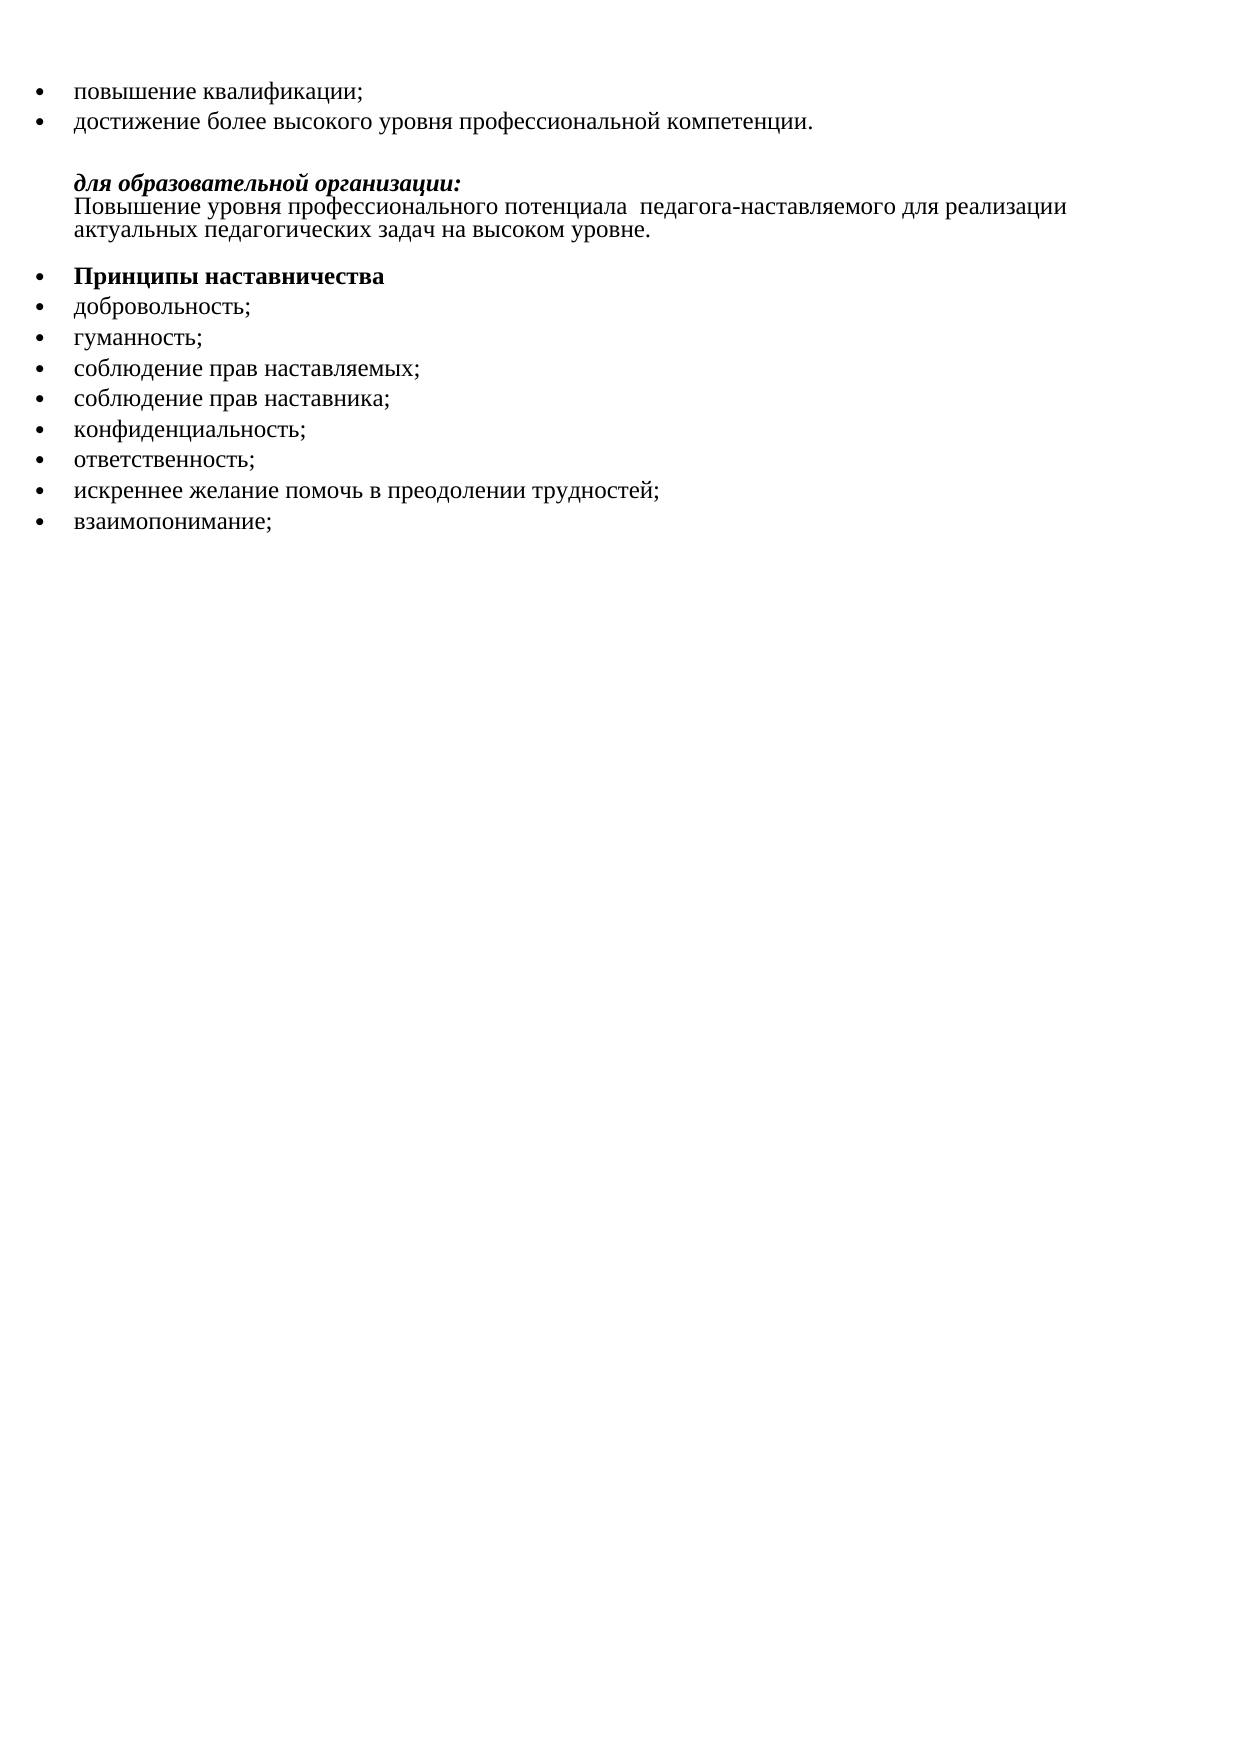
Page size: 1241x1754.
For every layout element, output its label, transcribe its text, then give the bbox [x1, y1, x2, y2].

list достижение более высокого уровня профессиональной компетенции. [36, 104, 1152, 135]
list соблюдение прав наставляемых; [36, 351, 1152, 381]
list гуманность; [36, 320, 1152, 351]
list конфиденциальность; [36, 412, 1152, 443]
list взаимопонимание; [36, 504, 1152, 534]
text Повышение уровня профессионального потенциала педагога-наставляемого для реализации актуальных педагогических задач на высоком уровне. [74, 196, 1166, 242]
list Принципы наставничества [36, 259, 1152, 289]
text для образовательной организации: [74, 166, 1152, 196]
list добровольность; [36, 289, 1152, 320]
list соблюдение прав наставника; [36, 381, 1152, 412]
list искреннее желание помочь в преодолении трудностей; [36, 473, 1152, 504]
list повышение квалификации; [36, 74, 1152, 104]
list ответственность; [36, 443, 1152, 473]
